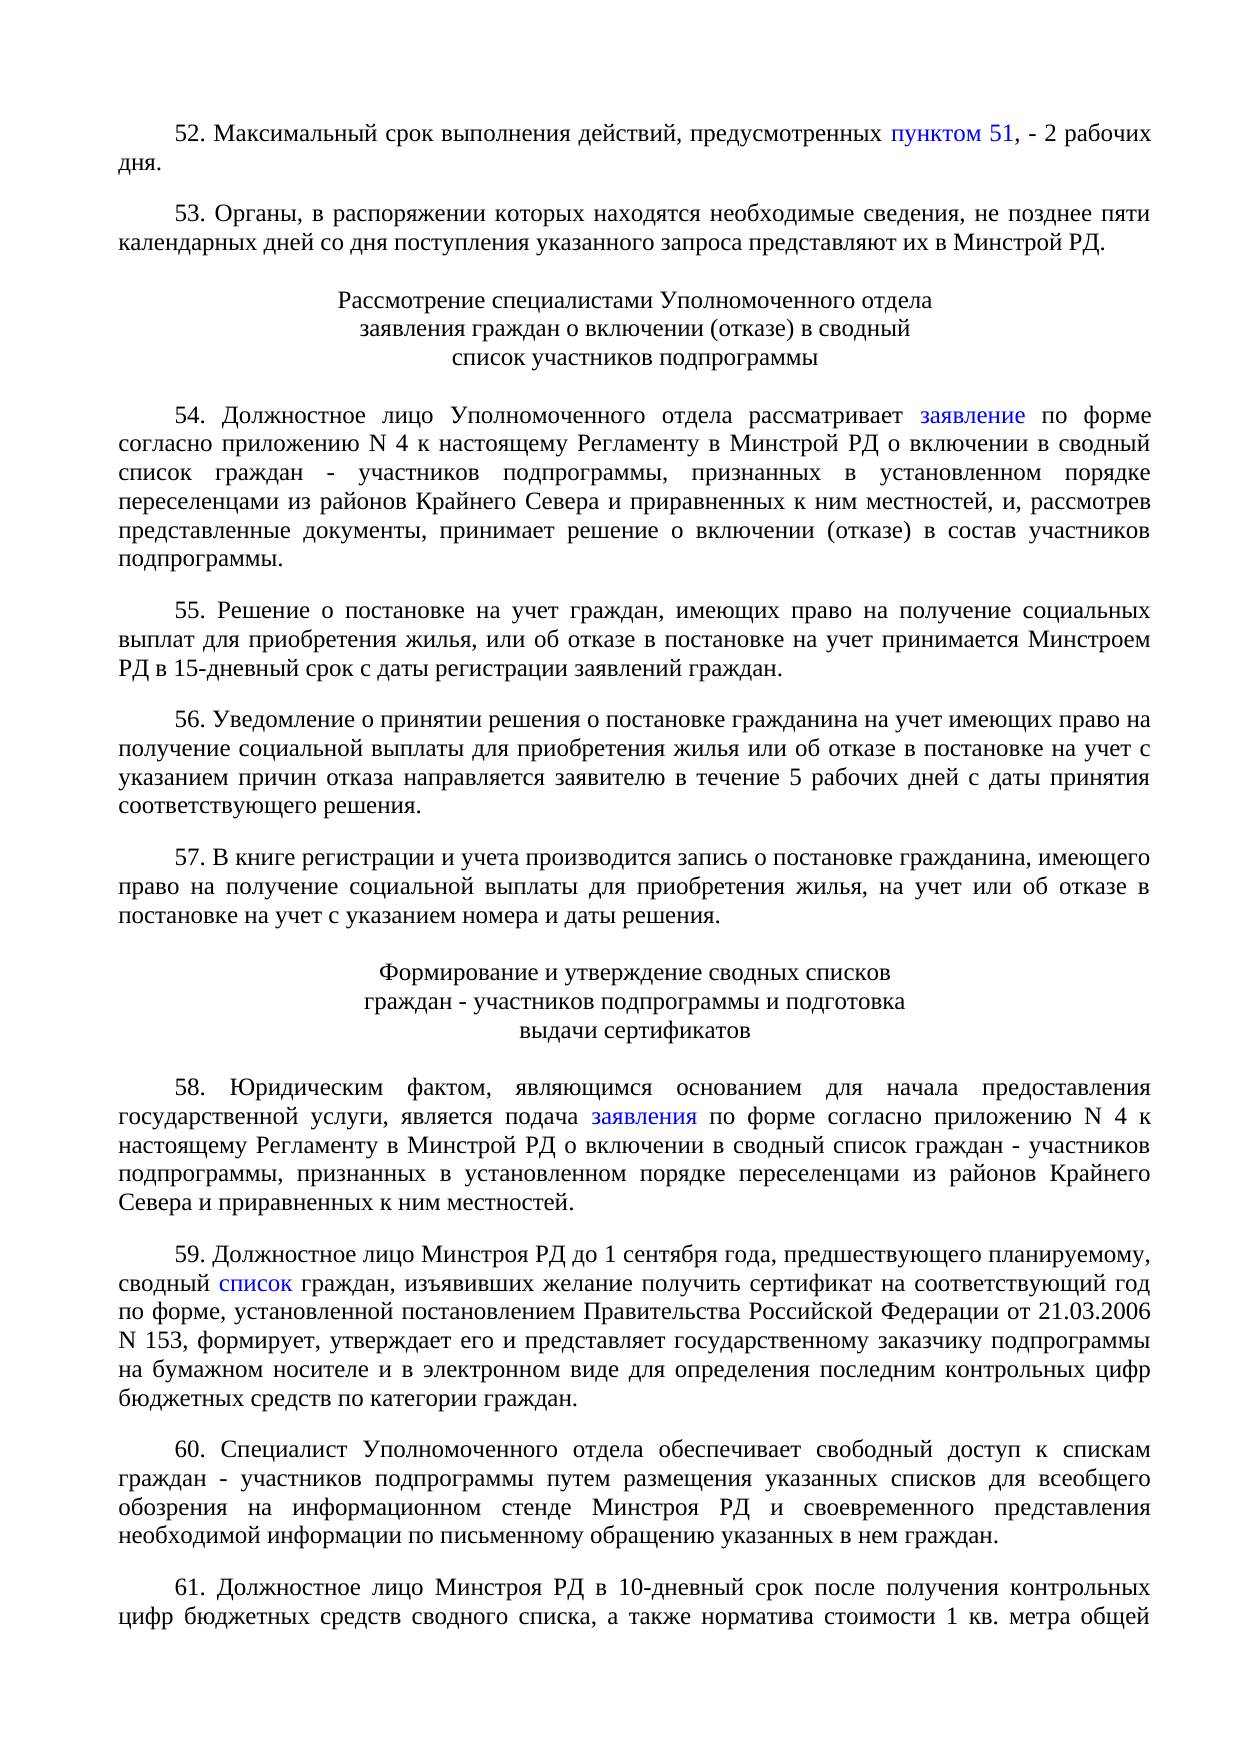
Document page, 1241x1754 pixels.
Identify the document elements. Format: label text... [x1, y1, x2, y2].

text 54. Должностное лицо Уполномоченного отдела рассматривает заявление по форме согласно приложению N 4 к настоящему Регламенту в Минстрой РД о включении в сводный список граждан - участников подпрограммы, признанных в установленном порядке переселенцами из районов Крайнего Севера и приравненных к ним местностей, и, рассмотрев представленные документы, принимает решение о включении (отказе) в состав участников подпрограммы. [118, 400, 1152, 572]
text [118, 1572, 1152, 1630]
text 60. Специалист Уполномоченного отдела обеспечивает свободный доступ к спискам граждан - участников подпрограммы путем размещения указанных списков для всеобщего обозрения на информационном стенде Минстроя РД и своевременного представления необходимой информации по письменному обращению указанных в нем граждан. [118, 1434, 1152, 1549]
text Формирование и утверждение сводных списков [118, 957, 1152, 986]
text 52. Максимальный срок выполнения действий, предусмотренных пунктом 51, - 2 рабочих дня. [118, 118, 1152, 176]
text граждан - участников подпрограммы и подготовка [118, 986, 1152, 1015]
text заявления граждан о включении (отказе) в сводный [118, 313, 1152, 342]
text список участников подпрограммы [118, 342, 1152, 371]
text 56. Уведомление о принятии решения о постановке гражданина на учет имеющих право на получение социальной выплаты для приобретения жилья или об отказе в постановке на учет с указанием причин отказа направляется заявителю в течение 5 рабочих дней с даты принятия соответствующего решения. [118, 704, 1152, 819]
text 58. Юридическим фактом, являющимся основанием для начала предоставления государственной услуги, является подача заявления по форме согласно приложению N 4 к настоящему Регламенту в Минстрой РД о включении в сводный список граждан - участников подпрограммы, признанных в установленном порядке переселенцами из районов Крайнего Севера и приравненных к ним местностей. [118, 1072, 1152, 1216]
text Рассмотрение специалистами Уполномоченного отдела [118, 285, 1152, 313]
text выдачи сертификатов [118, 1015, 1152, 1043]
text 53. Органы, в распоряжении которых находятся необходимые сведения, не позднее пяти календарных дней со дня поступления указанного запроса представляют их в Минстрой РД. [118, 198, 1152, 256]
text 57. В книге регистрации и учета производится запись о постановке гражданина, имеющего право на получение социальной выплаты для приобретения жилья, на учет или об отказе в постановке на учет с указанием номера и даты решения. [118, 842, 1152, 928]
text 59. Должностное лицо Минстроя РД до 1 сентября года, предшествующего планируемому, сводный список граждан, изъявивших желание получить сертификат на соответствующий год по форме, установленной постановлением Правительства Российской Федерации от 21.03.2006 N 153, формирует, утверждает его и представляет государственному заказчику подпрограммы на бумажном носителе и в электронном виде для определения последним контрольных цифр бюджетных средств по категории граждан. [118, 1239, 1152, 1411]
text 55. Решение о постановке на учет граждан, имеющих право на получение социальных выплат для приобретения жилья, или об отказе в постановке на учет принимается Минстроем РД в 15-дневный срок с даты регистрации заявлений граждан. [118, 595, 1152, 681]
